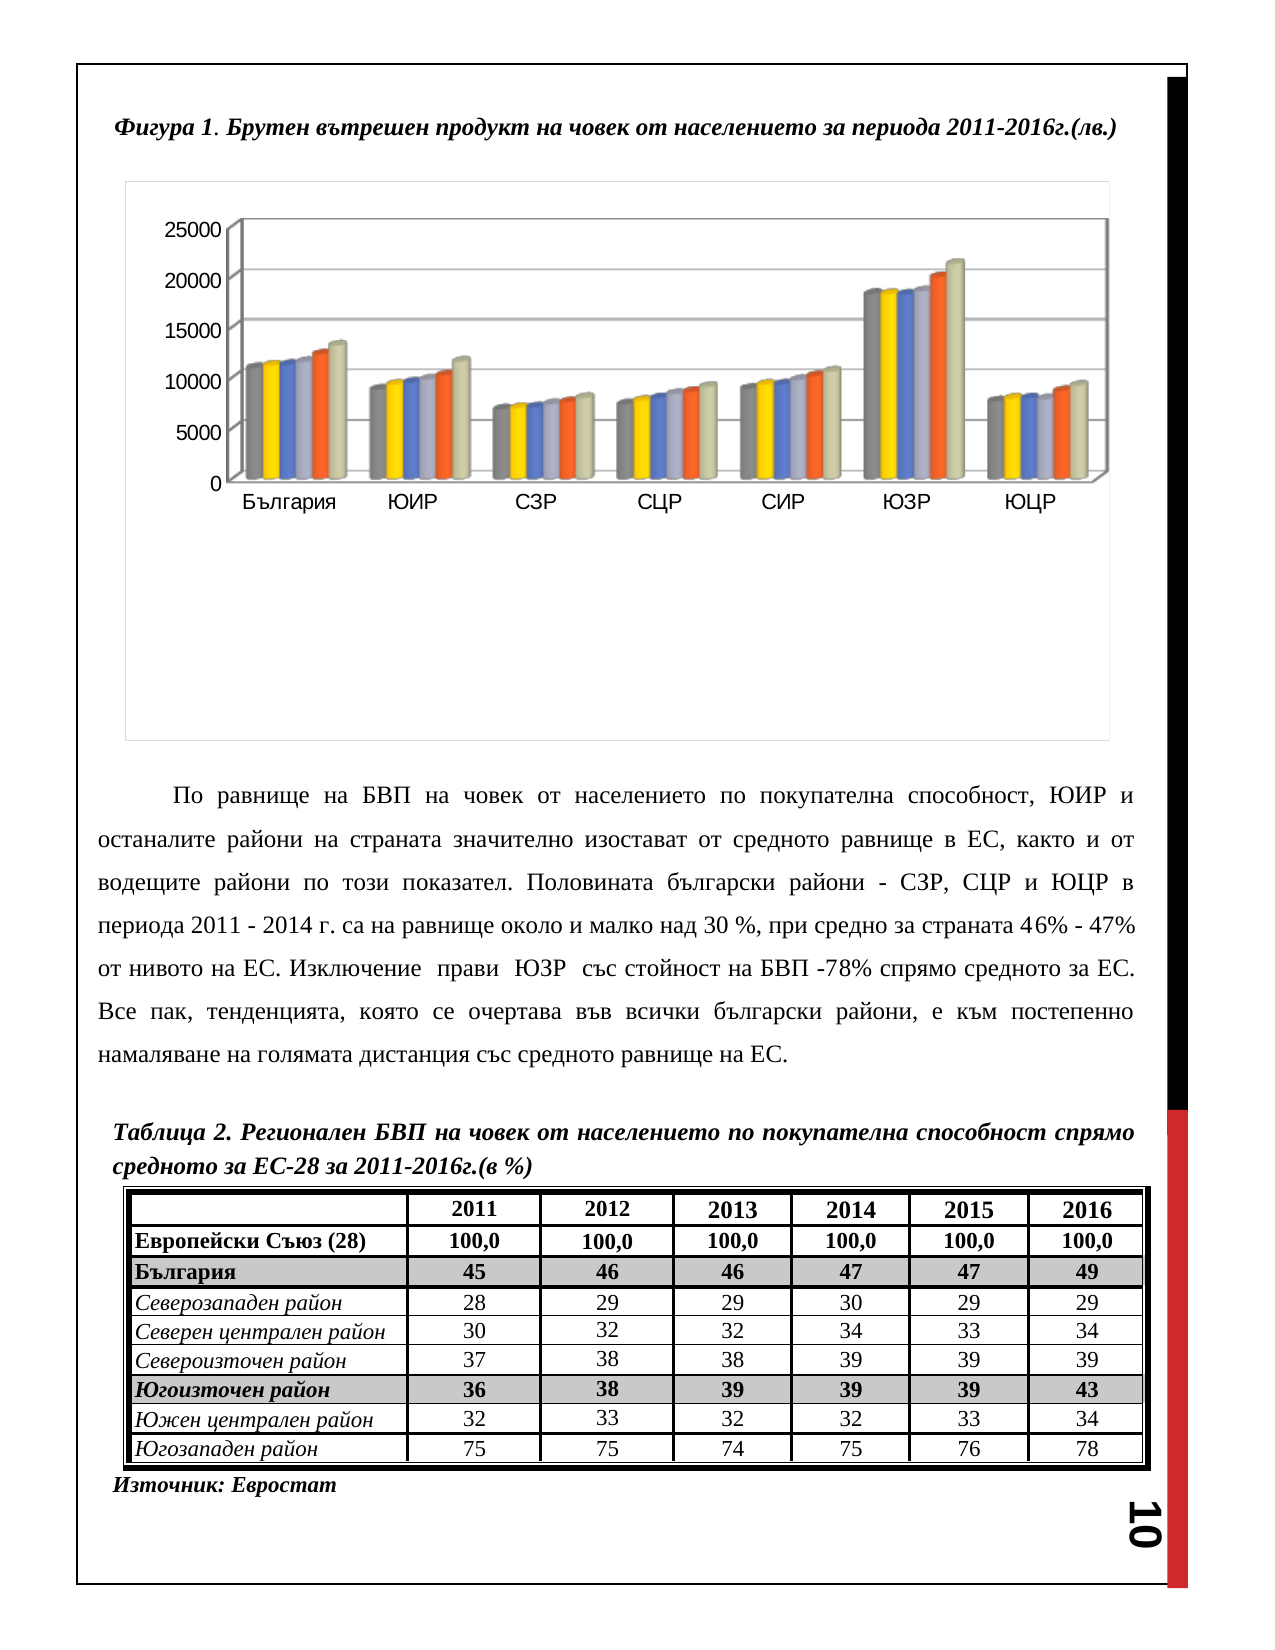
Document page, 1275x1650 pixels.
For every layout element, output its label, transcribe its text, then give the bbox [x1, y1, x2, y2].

table_cell 38 [542, 1376, 672, 1403]
table_cell 32 [675, 1404, 790, 1432]
text Таблица 2. Регионален БВП на човек от населението по покупателна способност спрямо средното за ЕС-28 за 2011-2016г.(в %) [112, 1117, 1135, 1180]
table_cell 29 [542, 1289, 672, 1315]
table_cell 74 [675, 1435, 790, 1461]
table_header [132, 1195, 406, 1224]
table_cell 33 [911, 1404, 1027, 1432]
table_cell 39 [911, 1345, 1027, 1373]
table_cell Североизточен район [132, 1345, 406, 1373]
table_header 2016 [1030, 1195, 1142, 1224]
table_cell 43 [1030, 1376, 1142, 1403]
table_cell 46 [675, 1258, 790, 1285]
table_cell 75 [409, 1435, 539, 1461]
table_cell 100,0 [542, 1227, 672, 1255]
table_cell 75 [542, 1435, 672, 1461]
table_cell 33 [911, 1316, 1027, 1344]
table_header 2012 [542, 1195, 672, 1224]
table_cell 45 [409, 1258, 539, 1285]
table_cell 100,0 [793, 1227, 908, 1255]
table_cell 75 [793, 1435, 908, 1461]
table_cell 36 [409, 1376, 539, 1403]
table_cell 39 [1030, 1345, 1142, 1373]
table_cell 49 [1030, 1258, 1142, 1285]
text По равнище на БВП на човек от населението по покупателна способност, ЮИР и останалите райони на страната значително изостават от средното равнище в ЕС, както и от водещите райони по този показател. Половината български райони - СЗР, СЦР и ЮЦР в периода 2011 - 2014 г. са на равнище около и малко над 30 %, при средно за страната 46% - 47% от нивото на ЕС. Изключение прави ЮЗР със стойност на БВП -78% спрямо средното за ЕС. Все пак, тенденцията, която се очертава във всички български райони, е към постепенно намаляване на голямата дистанция със средното равнище на ЕС. [98, 781, 1135, 1068]
table_cell 30 [793, 1289, 908, 1315]
table_cell 37 [409, 1345, 539, 1373]
table_cell Югозападен район [132, 1435, 406, 1461]
table_cell 34 [793, 1316, 908, 1344]
text Източник: Евростат [112, 1471, 1152, 1497]
table_cell Южен централен район [132, 1404, 406, 1432]
table_cell 100,0 [1030, 1227, 1142, 1255]
table_cell 39 [793, 1345, 908, 1373]
table_cell 47 [793, 1258, 908, 1285]
table_cell 100,0 [675, 1227, 790, 1255]
table_cell 32 [675, 1316, 790, 1344]
table_cell 47 [911, 1258, 1027, 1285]
table_cell 78 [1030, 1435, 1142, 1461]
table_cell 28 [409, 1289, 539, 1315]
table_cell Северен централен район [132, 1316, 406, 1344]
table_cell 100,0 [409, 1227, 539, 1255]
table_header 2013 [675, 1195, 790, 1224]
table_cell 33 [542, 1404, 672, 1432]
table_cell 30 [409, 1316, 539, 1344]
text Фигура 1. Брутен вътрешен продукт на човек от населението за периода 2011-2016г.(лв.) [83, 112, 1152, 141]
table_cell 29 [675, 1289, 790, 1315]
table_header 2011 [409, 1195, 539, 1224]
table_cell 39 [911, 1376, 1027, 1403]
table_cell 29 [1030, 1289, 1142, 1315]
table_header 2015 [911, 1195, 1027, 1224]
table_cell 46 [542, 1258, 672, 1285]
table_cell 76 [911, 1435, 1027, 1461]
table_cell България [132, 1258, 406, 1285]
table_cell Северозападен район [132, 1289, 406, 1315]
table_cell 32 [409, 1404, 539, 1432]
table_cell 32 [793, 1404, 908, 1432]
table_cell 100,0 [911, 1227, 1027, 1255]
table_cell 34 [1030, 1316, 1142, 1344]
table_cell 34 [1030, 1404, 1142, 1432]
table_cell 39 [793, 1376, 908, 1403]
table_cell 38 [675, 1345, 790, 1373]
table_cell 32 [542, 1316, 672, 1344]
table_cell Европейски Съюз (28) [132, 1227, 406, 1255]
table_header 2014 [793, 1195, 908, 1224]
table_cell Югоизточен район [132, 1376, 406, 1403]
table_cell 39 [675, 1376, 790, 1403]
table_cell 38 [542, 1345, 672, 1373]
table_cell 29 [911, 1289, 1027, 1315]
